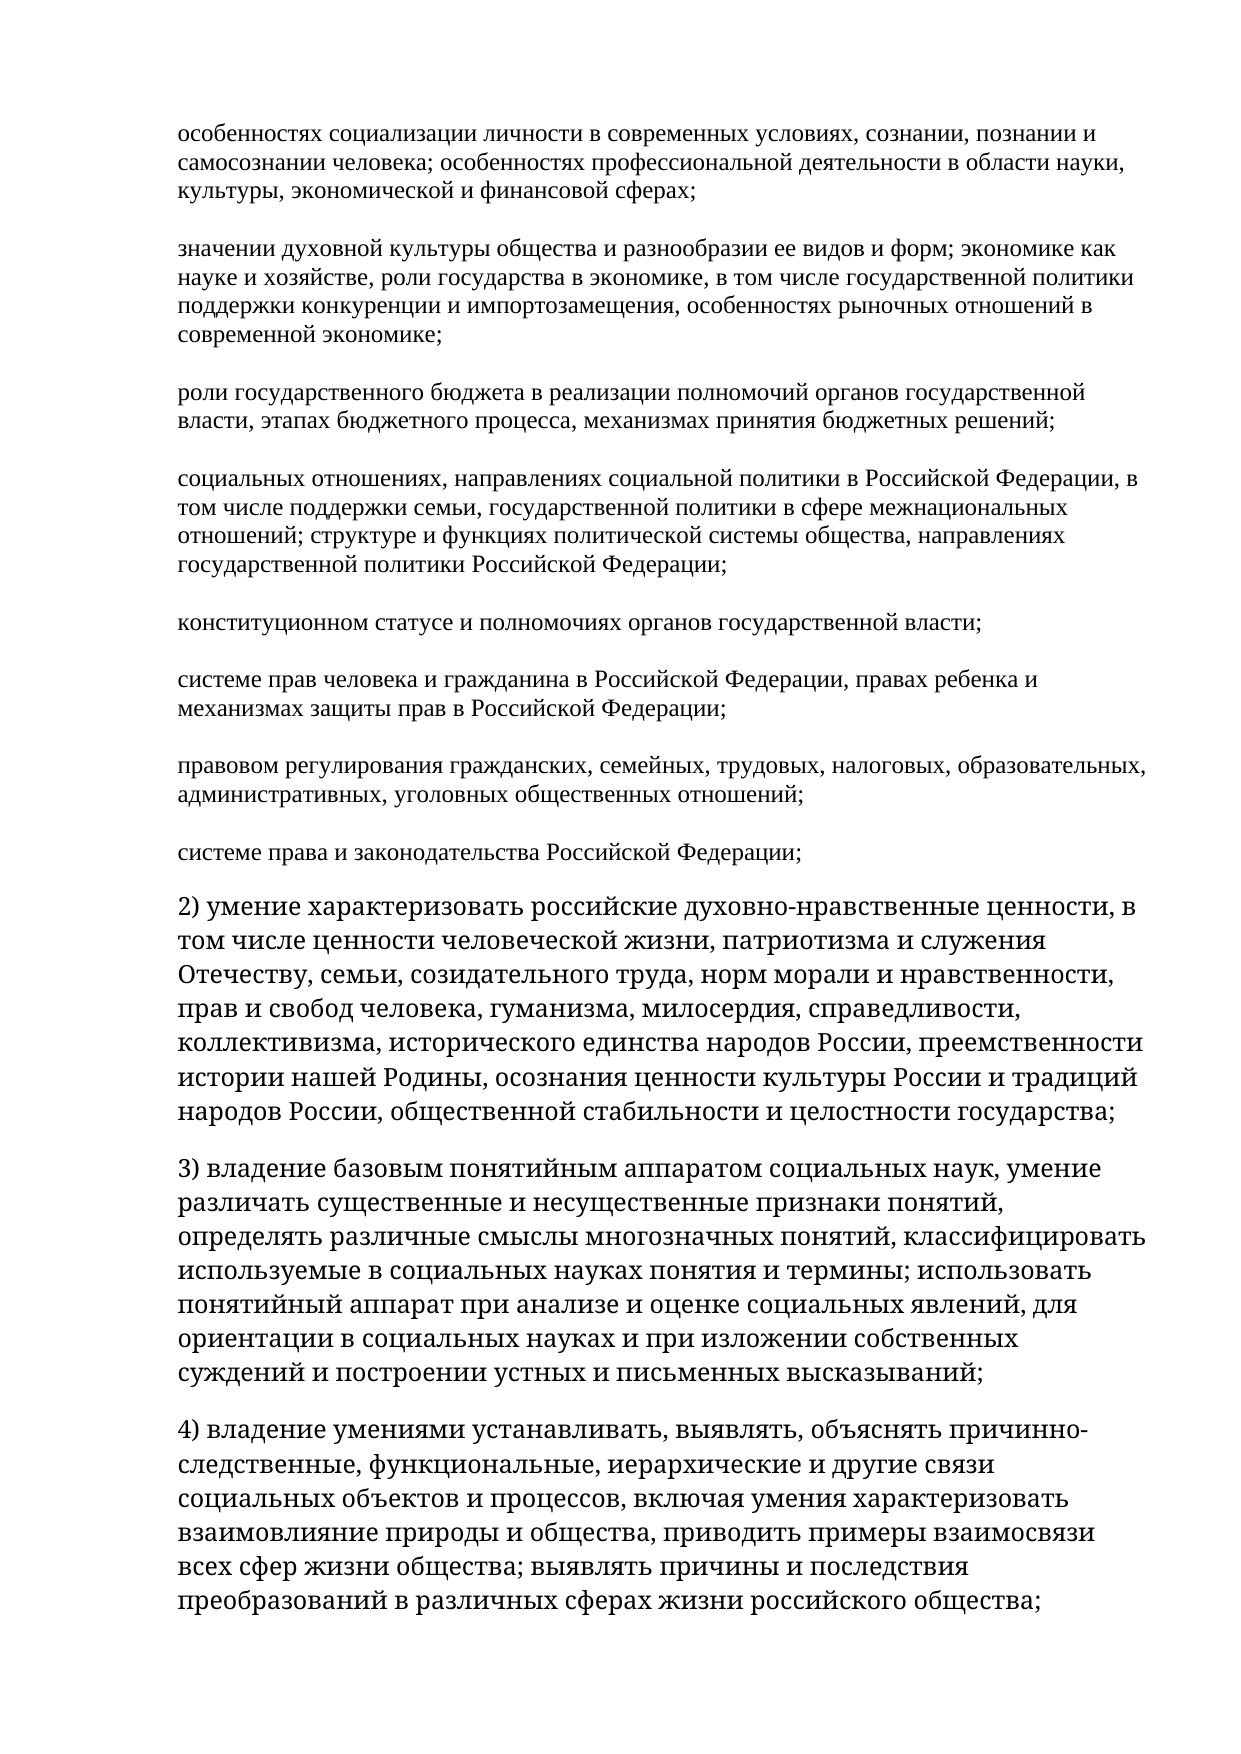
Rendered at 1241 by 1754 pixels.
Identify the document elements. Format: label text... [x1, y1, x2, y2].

text 2) умение характеризовать российские духовно-нравственные ценности, в том числе ценности человеческой жизни, патриотизма и служения Отечеству, семьи, созидательного труда, норм морали и нравственности, прав и свобод человека, гуманизма, милосердия, справедливости, коллективизма, исторического единства народов России, преемственности истории нашей Родины, осознания ценности культуры России и традиций народов России, общественной стабильности и целостности государства; [177, 889, 1152, 1127]
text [177, 1412, 1152, 1617]
text 3) владение базовым понятийным аппаратом социальных наук, умение различать существенные и несущественные признаки понятий, определять различные смыслы многозначных понятий, классифицировать используемые в социальных науках понятия и термины; использовать понятийный аппарат при анализе и оценке социальных явлений, для ориентации в социальных науках и при изложении собственных суждений и построении устных и письменных высказываний; [177, 1151, 1152, 1389]
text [177, 118, 1152, 866]
